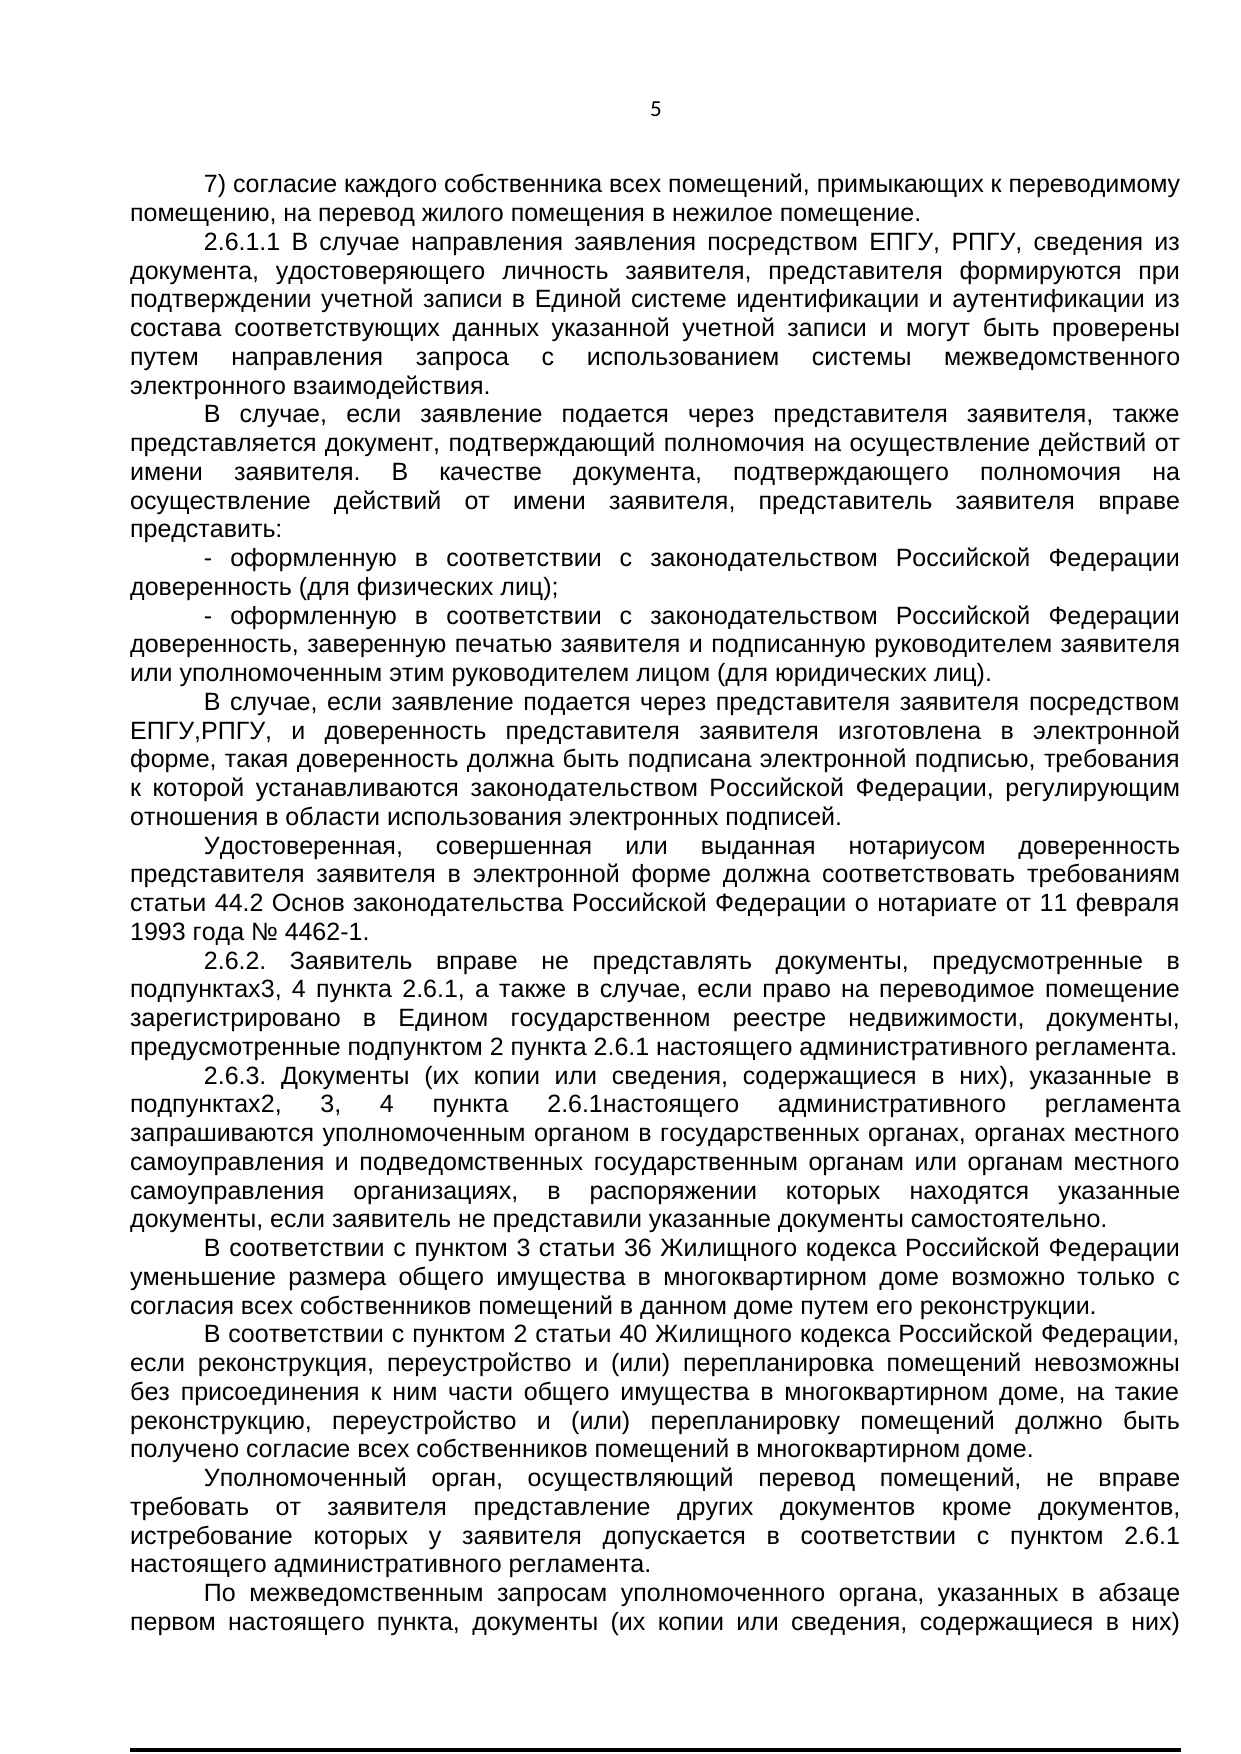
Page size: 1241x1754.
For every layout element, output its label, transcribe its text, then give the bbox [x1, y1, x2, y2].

text 2.6.3. Документы (их копии или сведения, содержащиеся в них), указанные в подпунктах2, 3, 4 пункта 2.6.1настоящего административного регламента запрашиваются уполномоченным органом в государственных органах, органах местного самоуправления и подведомственных государственным органам или органам местного самоуправления организациях, в распоряжении которых находятся указанные документы, если заявитель не представили указанные документы самостоятельно. [130, 1061, 1181, 1233]
text В соответствии с пунктом 3 статьи 36 Жилищного кодекса Российской Федерации уменьшение размера общего имущества в многоквартирном доме возможно только с согласия всех собственников помещений в данном доме путем его реконструкции. [130, 1233, 1181, 1319]
text Уполномоченный орган, осуществляющий перевод помещений, не вправе требовать от заявителя представление других документов кроме документов, истребование которых у заявителя допускается в соответствии с пунктом 2.6.1 настоящего административного регламента. [130, 1463, 1181, 1578]
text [130, 1578, 1181, 1636]
text В случае, если заявление подается через представителя заявителя, также представляется документ, подтверждающий полномочия на осуществление действий от имени заявителя. В качестве документа, подтверждающего полномочия на осуществление действий от имени заявителя, представитель заявителя вправе представить: [130, 399, 1181, 543]
text 7) согласие каждого собственника всех помещений, примыкающих к переводимому помещению, на перевод жилого помещения в нежилое помещение. [130, 169, 1181, 227]
text 2.6.1.1 В случае направления заявления посредством ЕПГУ, РПГУ, сведения из документа, удостоверяющего личность заявителя, представителя формируются при подтверждении учетной записи в Единой системе идентификации и аутентификации из состава соответствующих данных указанной учетной записи и могут быть проверены путем направления запроса с использованием системы межведомственного электронного взаимодействия. [130, 227, 1181, 399]
text В соответствии с пунктом 2 статьи 40 Жилищного кодекса Российской Федерации, если реконструкция, переустройство и (или) перепланировка помещений невозможны без присоединения к ним части общего имущества в многоквартирном доме, на такие реконструкцию, переустройство и (или) перепланировку помещений должно быть получено согласие всех собственников помещений в многоквартирном доме. [130, 1319, 1181, 1463]
text В случае, если заявление подается через представителя заявителя посредством ЕПГУ,РПГУ, и доверенность представителя заявителя изготовлена в электронной форме, такая доверенность должна быть подписана электронной подписью, требования к которой устанавливаются законодательством Российской Федерации, регулирующим отношения в области использования электронных подписей. [130, 687, 1181, 831]
text Удостоверенная, совершенная или выданная нотариусом доверенность представителя заявителя в электронной форме должна соответствовать требованиям статьи 44.2 Основ законодательства Российской Федерации о нотариате от 11 февраля 1993 года № 4462-1. [130, 831, 1181, 946]
text - оформленную в соответствии с законодательством Российской Федерации доверенность (для физических лиц); [130, 543, 1181, 601]
text - оформленную в соответствии с законодательством Российской Федерации доверенность, заверенную печатью заявителя и подписанную руководителем заявителя или уполномоченным этим руководителем лицом (для юридических лиц). [130, 601, 1181, 687]
text 2.6.2. Заявитель вправе не представлять документы, предусмотренные в подпунктах3, 4 пункта 2.6.1, а также в случае, если право на переводимое помещение зарегистрировано в Едином государственном реестре недвижимости, документы, предусмотренные подпунктом 2 пункта 2.6.1 настоящего административного регламента. [130, 946, 1181, 1061]
